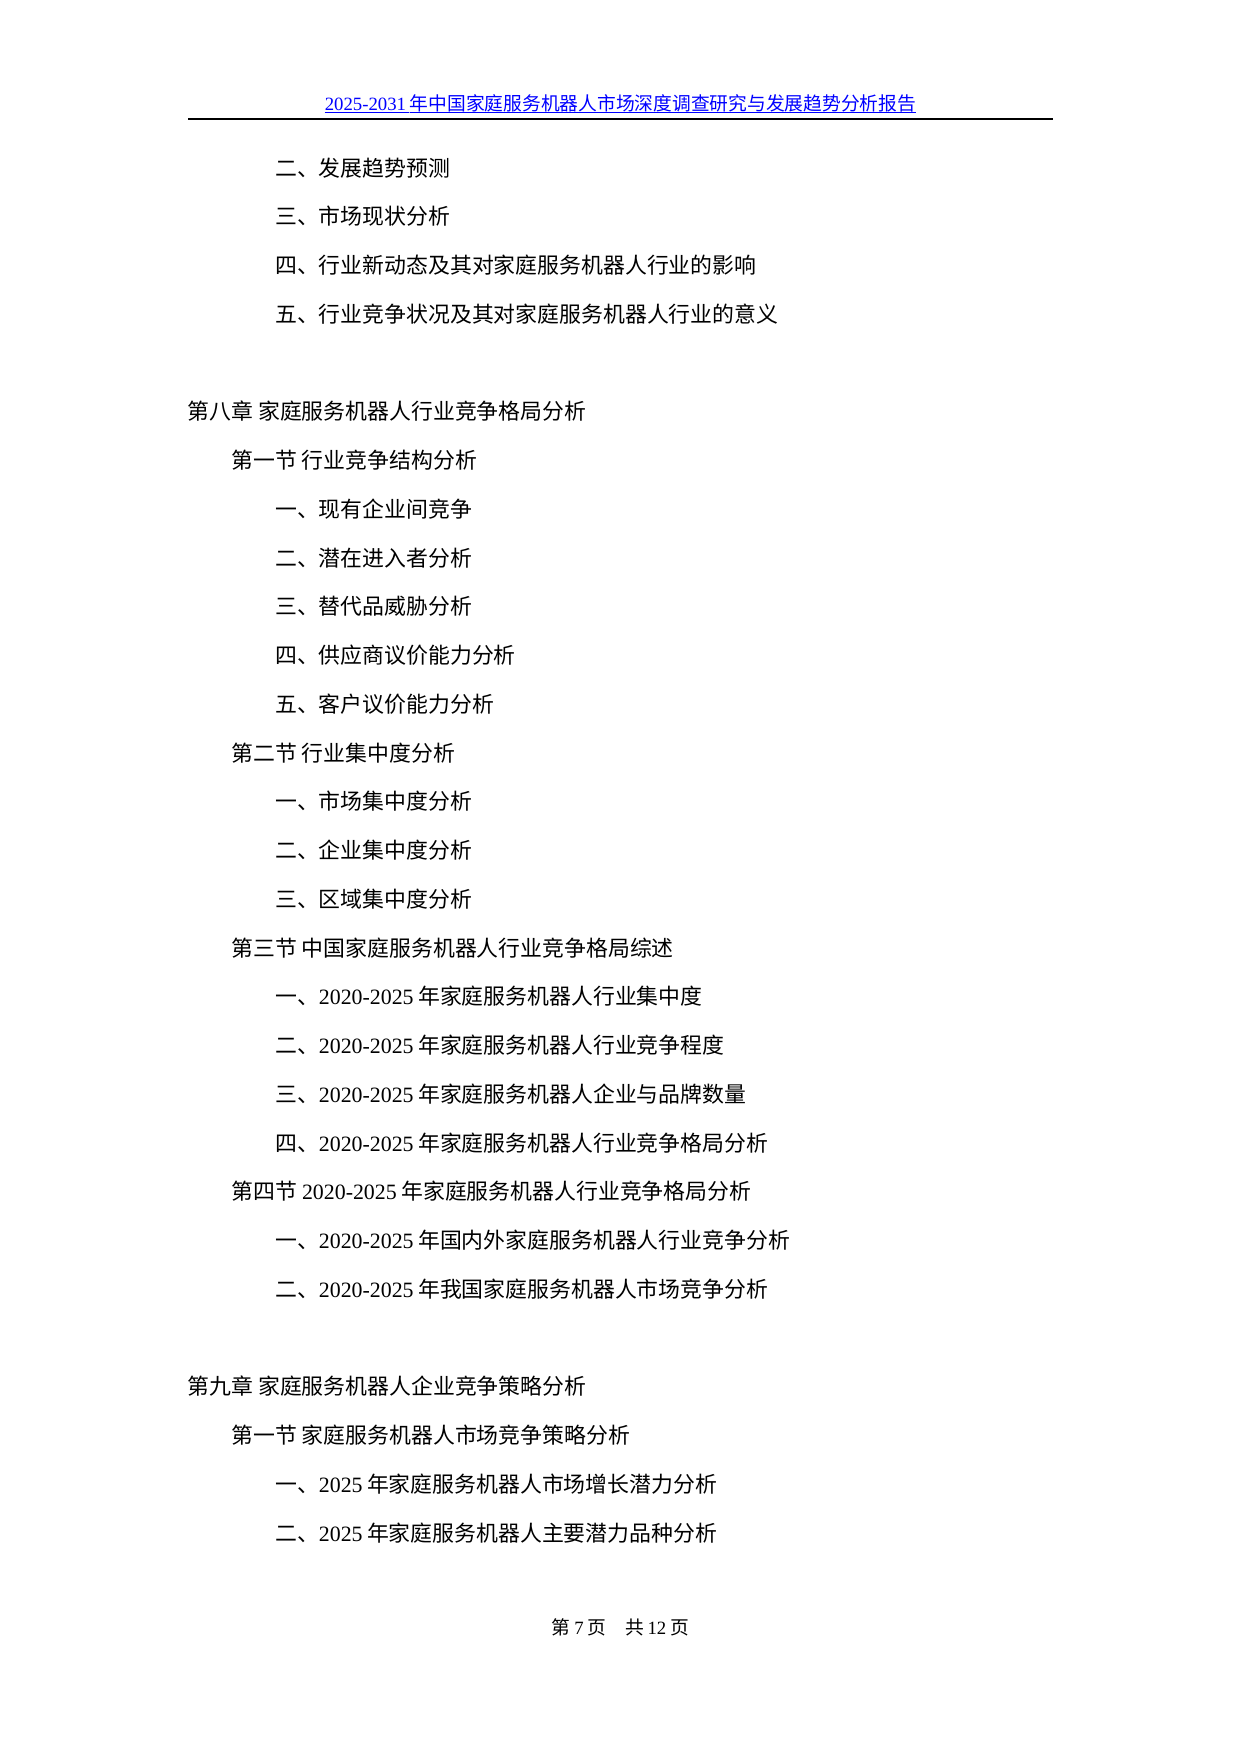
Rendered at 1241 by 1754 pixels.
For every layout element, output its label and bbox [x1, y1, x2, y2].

text [187, 150, 1053, 1548]
